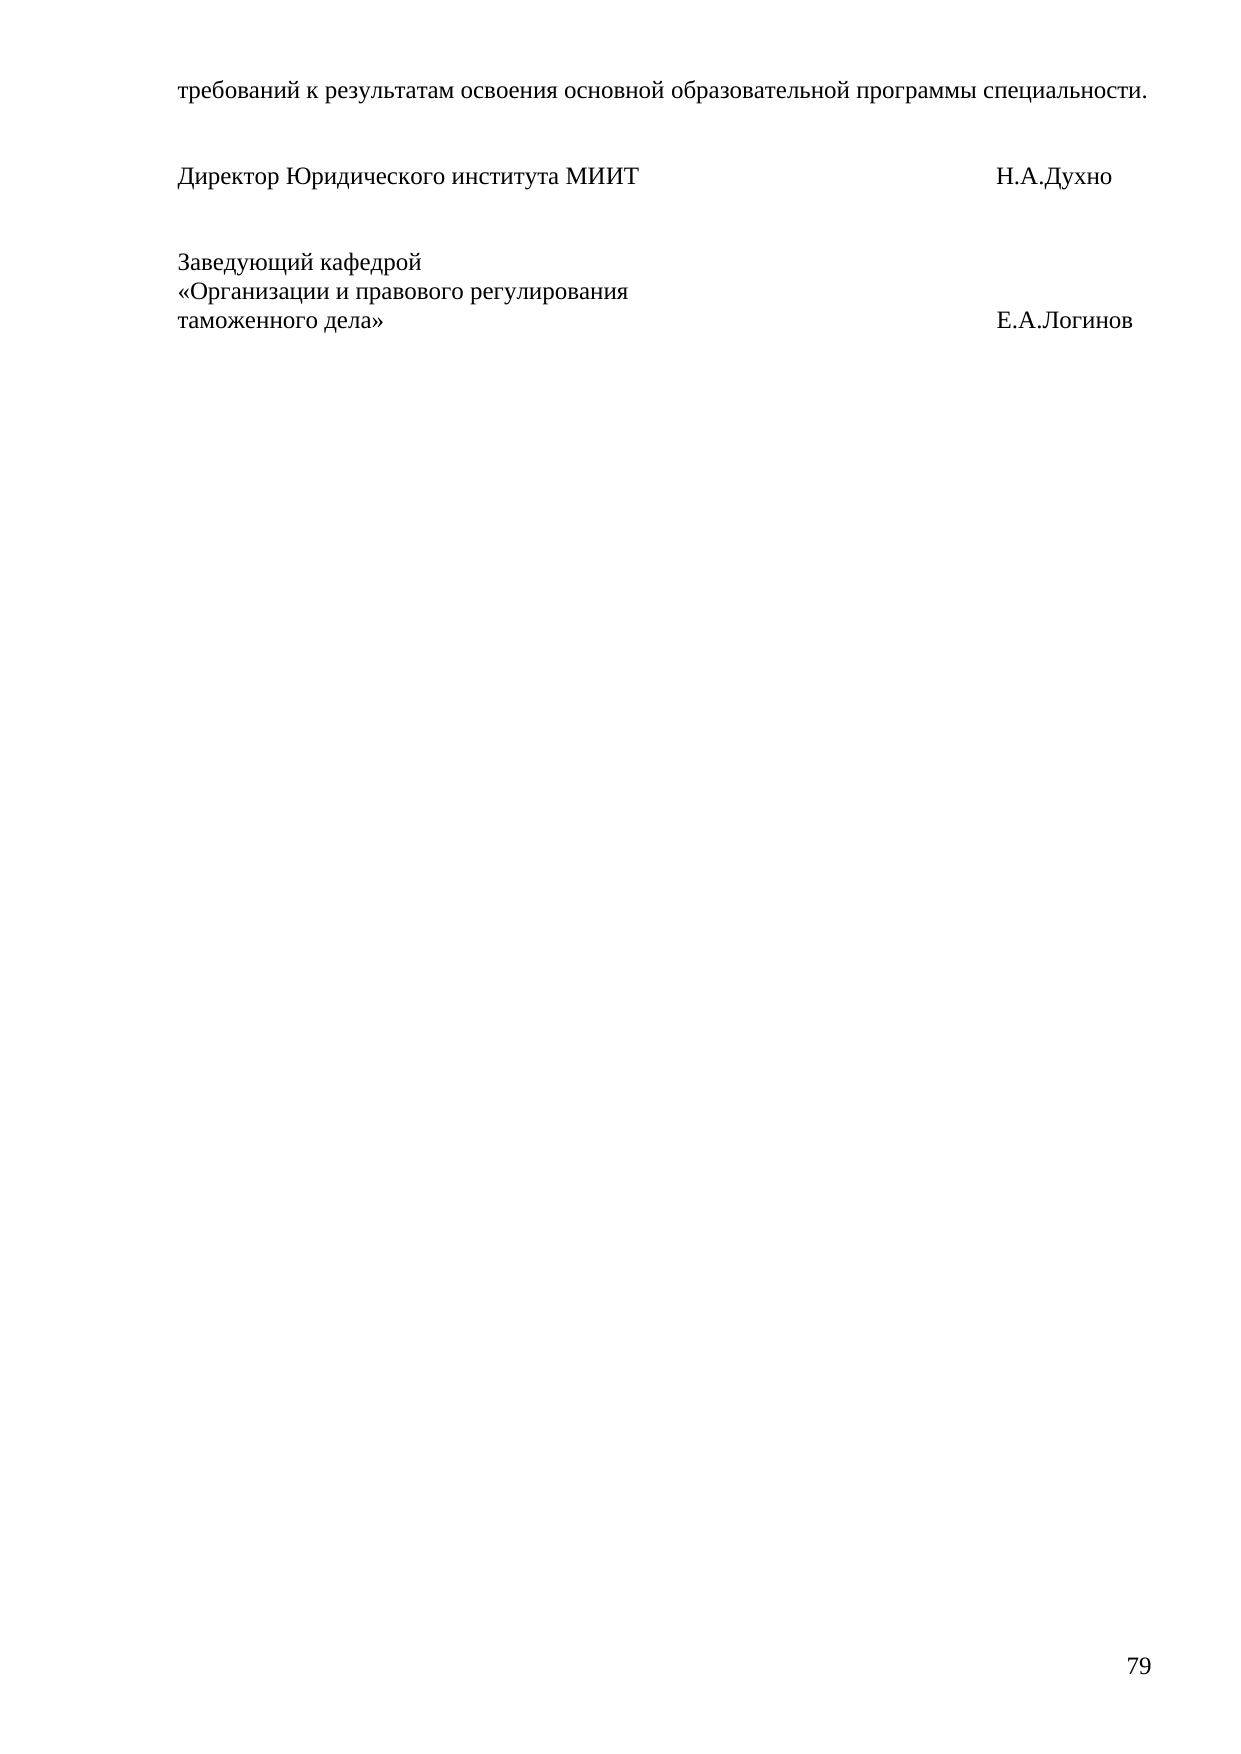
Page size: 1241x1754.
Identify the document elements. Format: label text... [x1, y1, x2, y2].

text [177, 75, 1152, 104]
text Заведующий кафедрой [177, 247, 1152, 276]
text Директор Юридического института МИИТ Н.А.Духно [177, 161, 1152, 190]
text таможенного дела» Е.А.Логинов [177, 305, 1152, 334]
text «Организации и правового регулирования [177, 276, 1152, 305]
